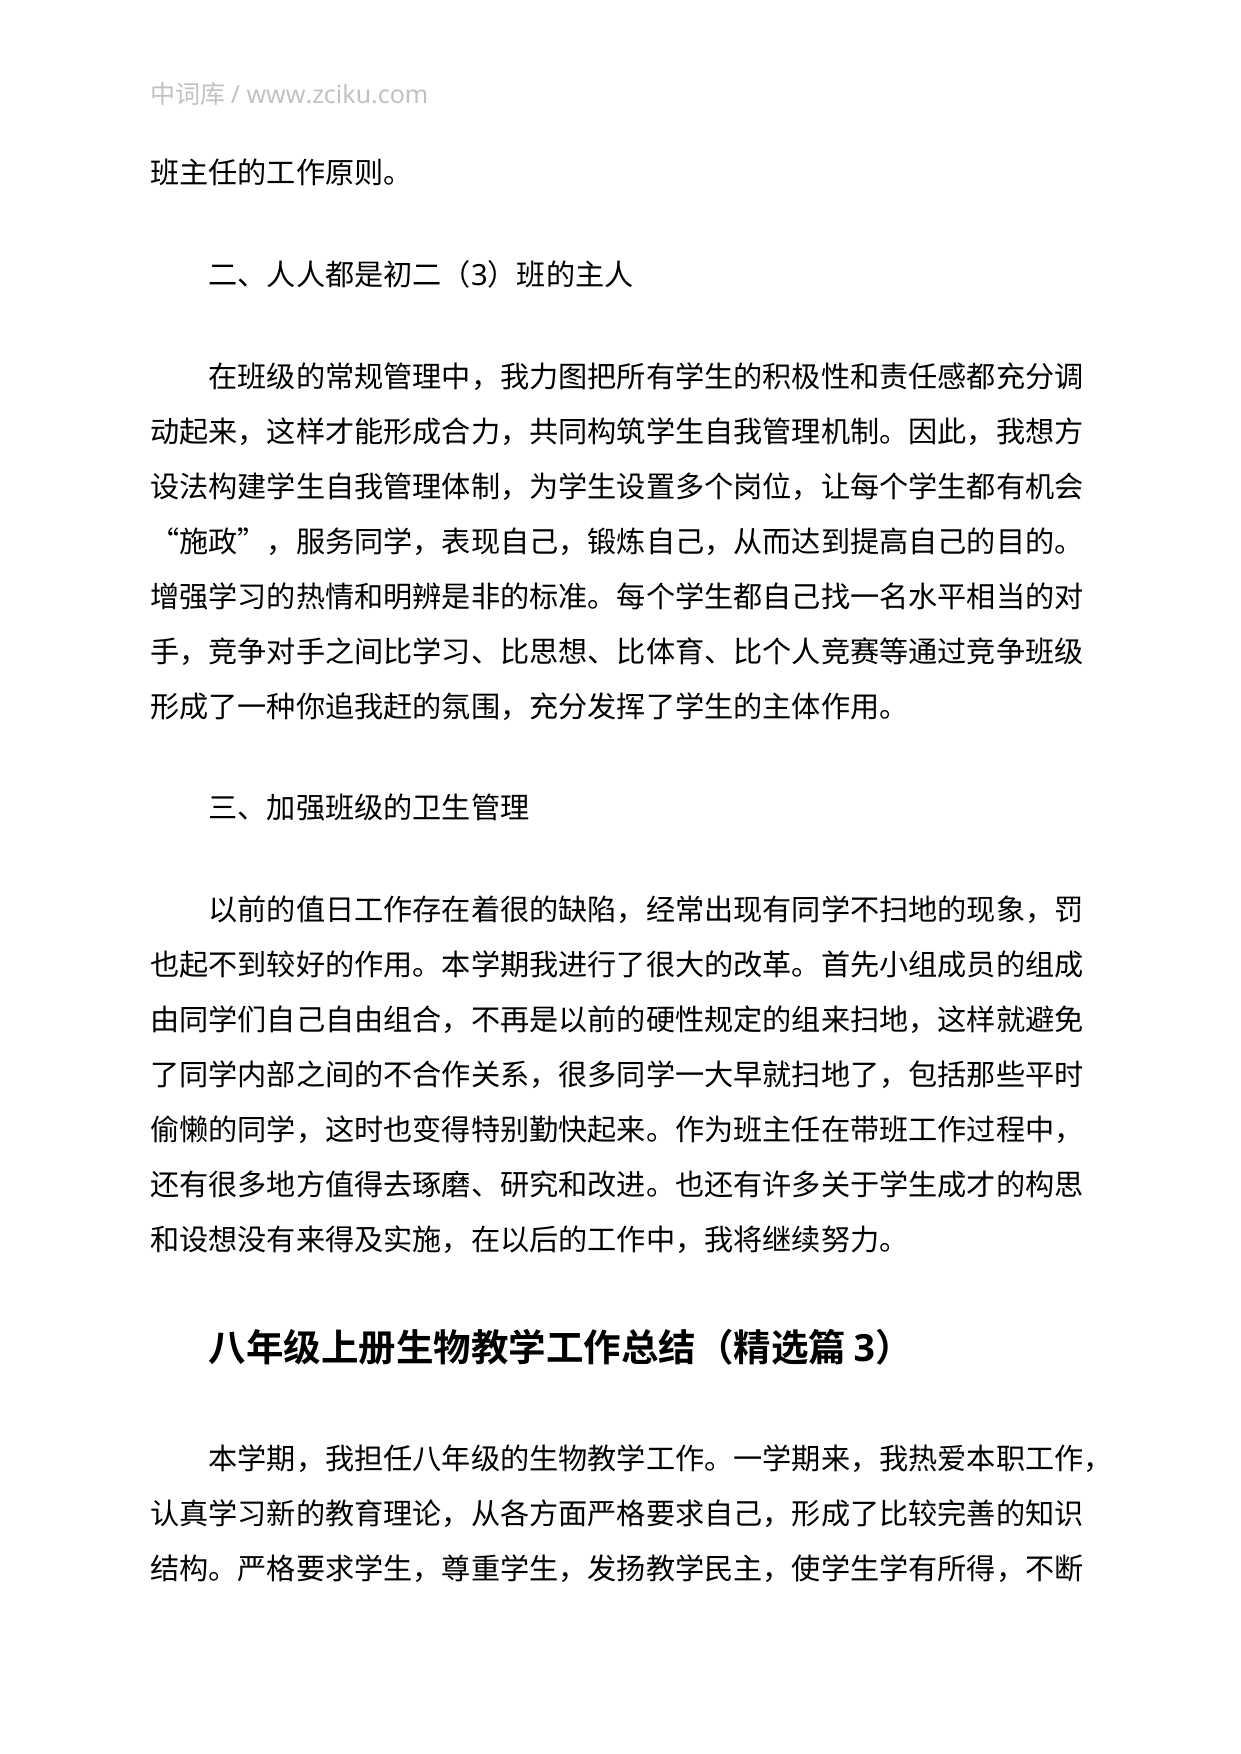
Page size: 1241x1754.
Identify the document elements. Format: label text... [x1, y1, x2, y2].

text 八年级上册生物教学工作总结（精选篇3） [150, 1318, 1090, 1372]
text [150, 1435, 1090, 1587]
text 以前的值日工作存在着很的缺陷，经常出现有同学不扫地的现象，罚也起不到较好的作用。本学期我进行了很大的改革。首先小组成员的组成由同学们自己自由组合，不再是以前的硬性规定的组来扫地，这样就避免了同学内部之间的不合作关系，很多同学一大早就扫地了，包括那些平时偷懒的同学，这时也变得特别勤快起来。作为班主任在带班工作过程中，还有很多地方值得去琢磨、研究和改进。也还有许多关于学生成才的构思和设想没有来得及实施，在以后的工作中，我将继续努力。 [150, 887, 1090, 1258]
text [150, 150, 1090, 192]
text 二、人人都是初二（3）班的主人 [150, 252, 1090, 294]
text 在班级的常规管理中，我力图把所有学生的积极性和责任感都充分调动起来，这样才能形成合力，共同构筑学生自我管理机制。因此，我想方设法构建学生自我管理体制，为学生设置多个岗位，让每个学生都有机会“施政”，服务同学，表现自己，锻炼自己，从而达到提高自己的目的。增强学习的热情和明辨是非的标准。每个学生都自己找一名水平相当的对手，竞争对手之间比学习、比思想、比体育、比个人竞赛等通过竞争班级形成了一种你追我赶的氛围，充分发挥了学生的主体作用。 [150, 354, 1090, 725]
text 三、加强班级的卫生管理 [150, 785, 1090, 827]
